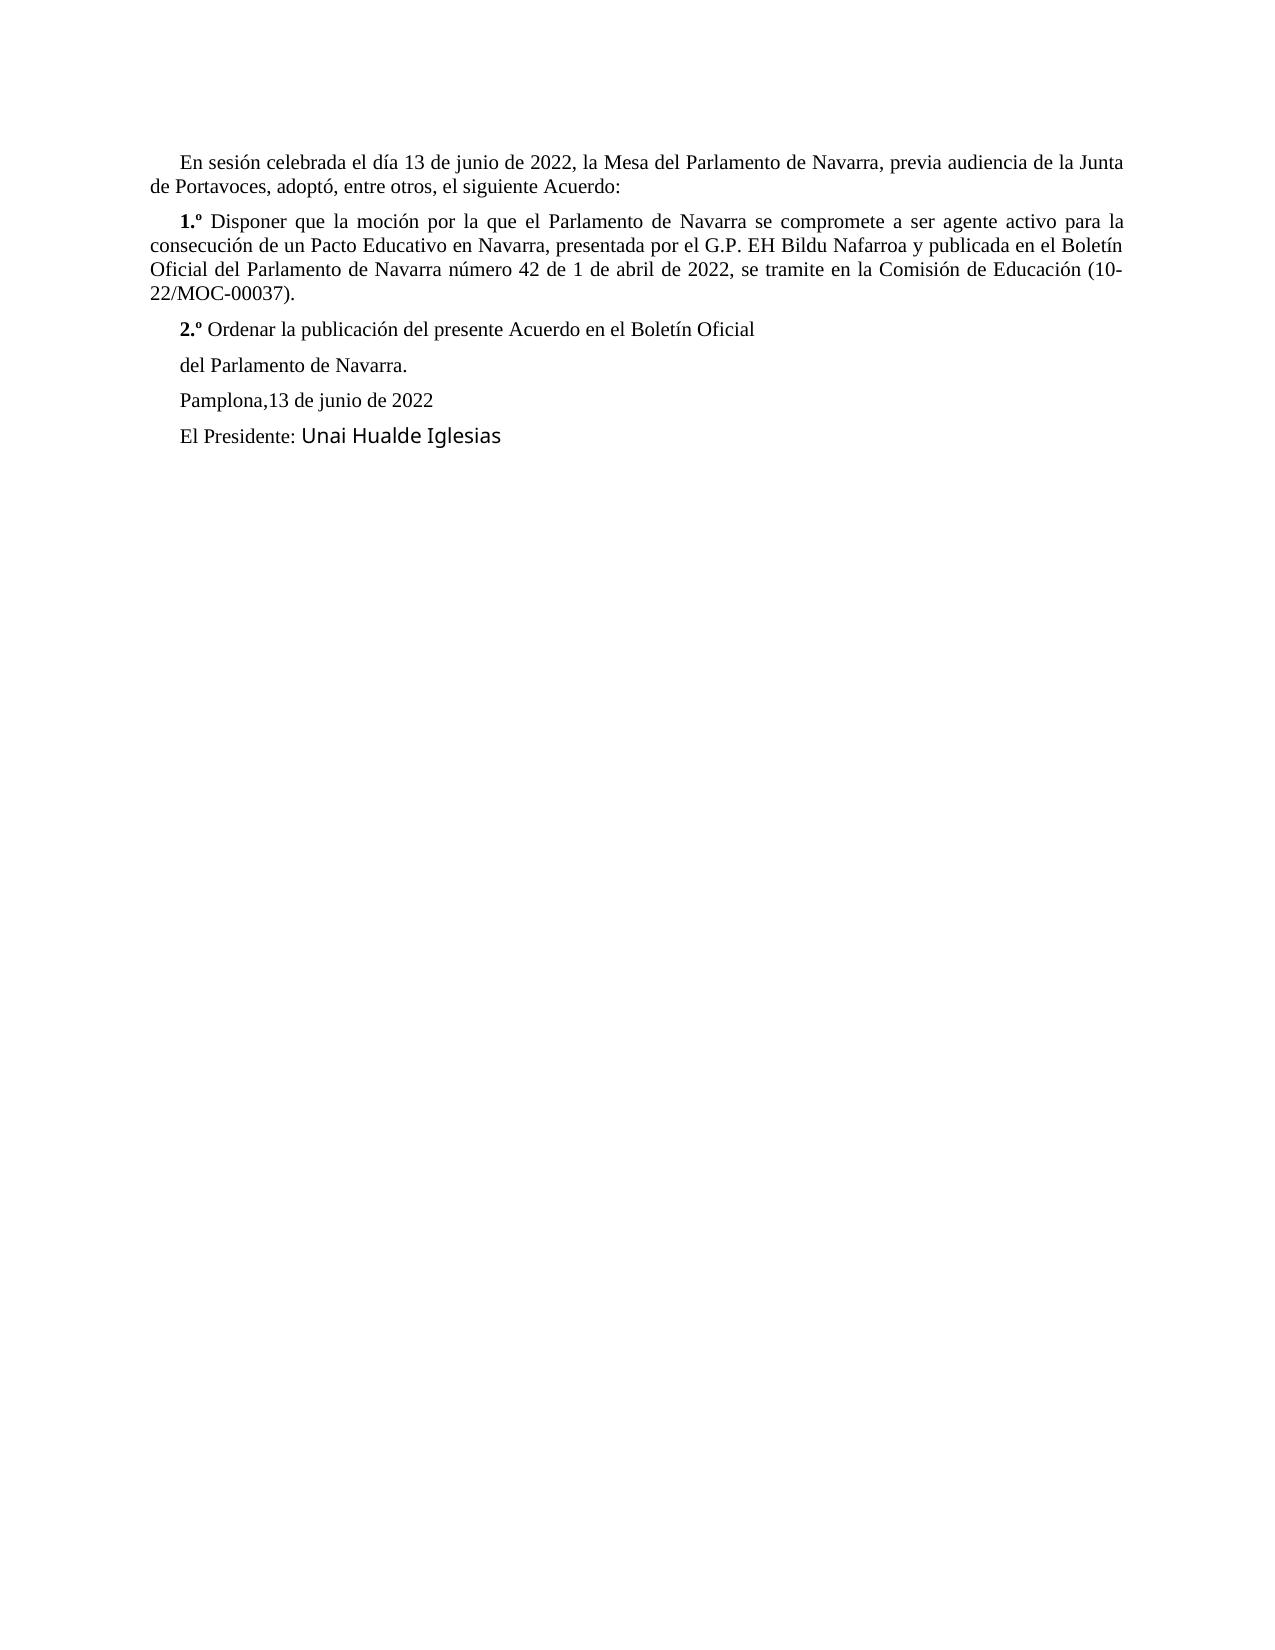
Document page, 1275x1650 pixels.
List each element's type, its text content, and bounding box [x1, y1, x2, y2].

text del Parlamento de Navarra. [150, 353, 1125, 377]
text 2.º Ordenar la publicación del presente Acuerdo en el Boletín Oficial [150, 317, 1125, 341]
text El Presidente: Unai Hualde Iglesias [150, 424, 1125, 448]
text Pamplona,13 de junio de 2022 [150, 389, 1125, 413]
text En sesión celebrada el día 13 de junio de 2022, la Mesa del Parlamento de Navarra, previa audiencia de la Junta de Portavoces, adoptó, entre otros, el siguiente Acuerdo: [150, 150, 1125, 198]
text 1.º Disponer que la moción por la que el Parlamento de Navarra se compromete a ser agente activo para la consecución de un Pacto Educativo en Navarra, presentada por el G.P. EH Bildu Nafarroa y publicada en el Boletín Oficial del Parlamento de Navarra número 42 de 1 de abril de 2022, se tramite en la Comisión de Educación (10-22/MOC-00037). [150, 210, 1125, 306]
